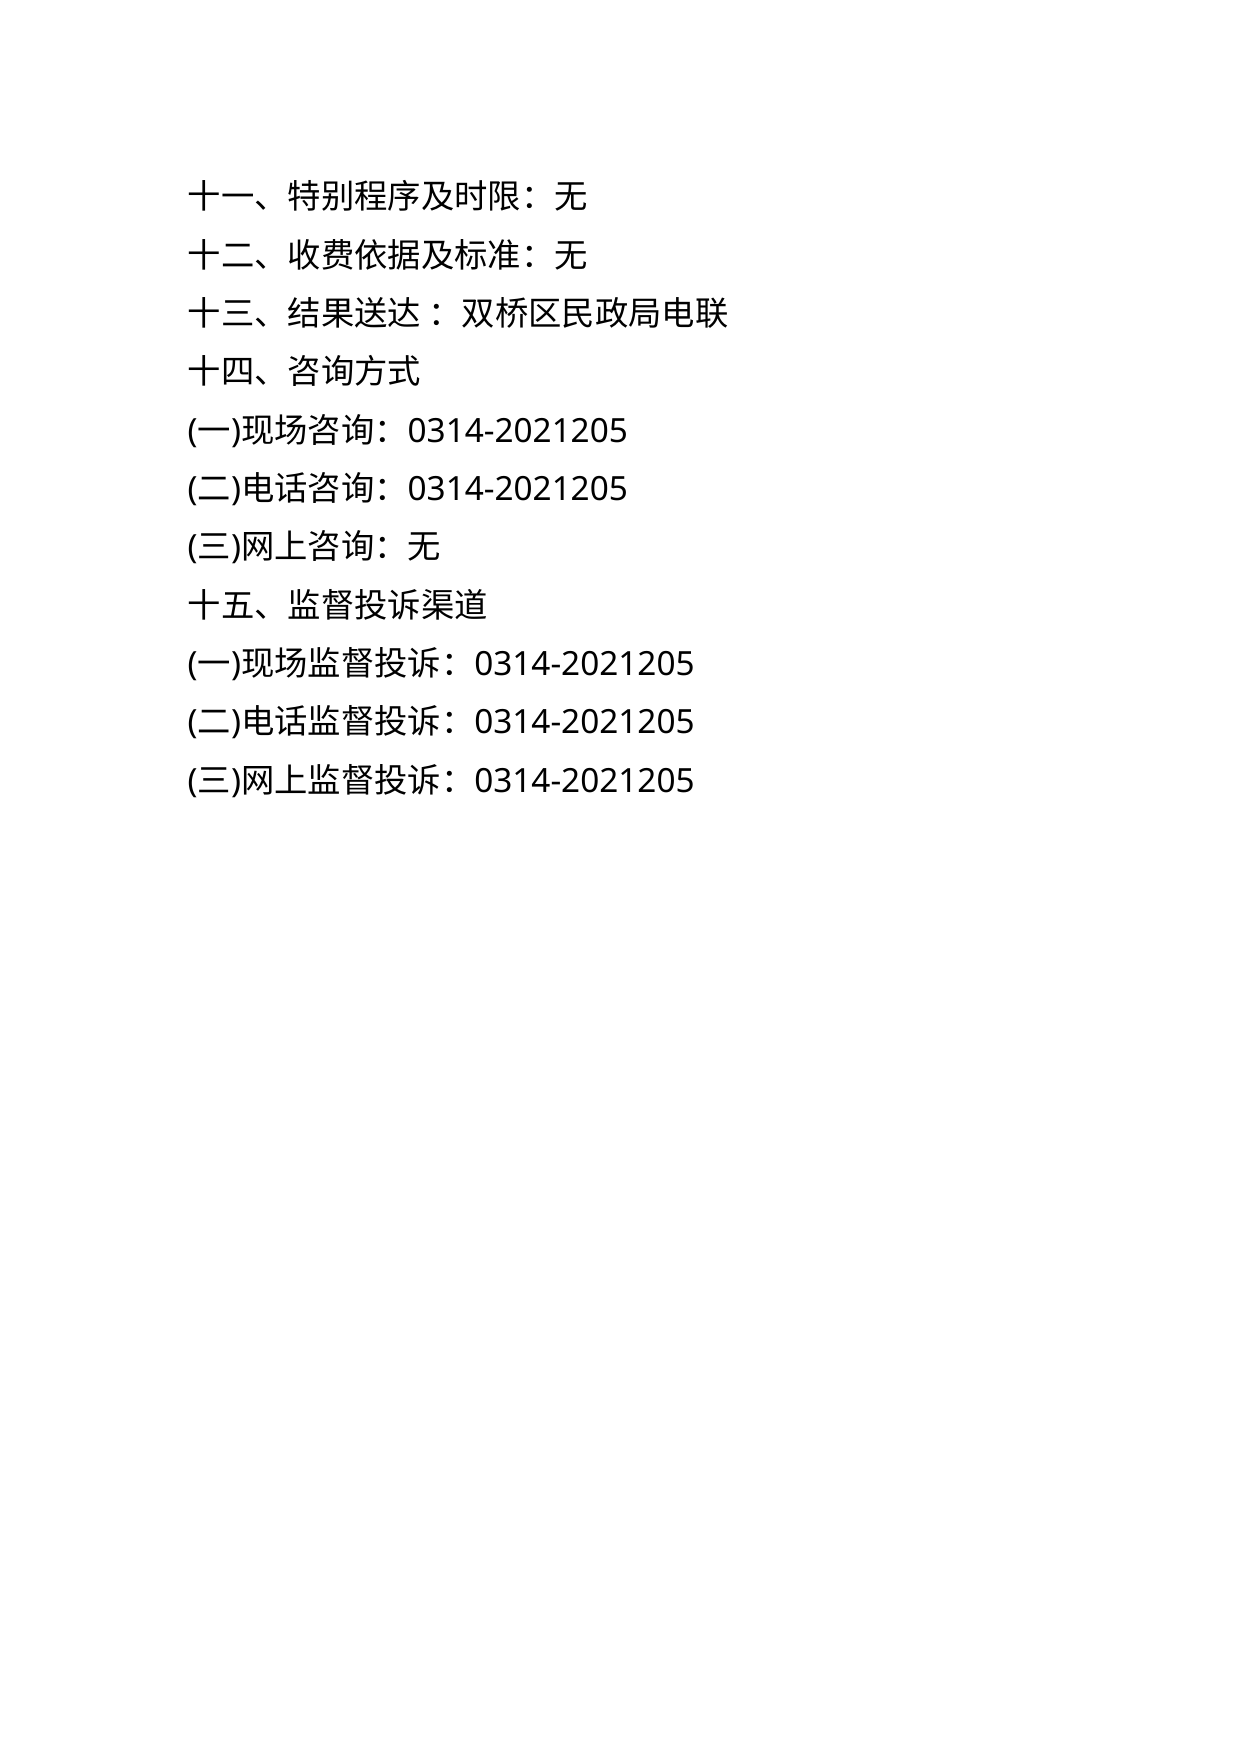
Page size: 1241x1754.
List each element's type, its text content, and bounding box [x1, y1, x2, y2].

text 十三、结果送达 ：双桥区民政局电联 [187, 279, 1053, 337]
text 十五、监督投诉渠道 [187, 570, 1053, 629]
text (三)网上监督投诉：0314-2021205 [187, 745, 1053, 804]
text (一)现场监督投诉：0314-2021205 [187, 629, 1053, 687]
text 十二、收费依据及标准：无 [187, 220, 1053, 279]
text (二)电话监督投诉：0314-2021205 [187, 687, 1053, 745]
text 十四、咨询方式 [187, 337, 1053, 395]
text 十一、特别程序及时限：无 [187, 162, 1053, 220]
text (三)网上咨询：无 [187, 512, 1053, 570]
text (一)现场咨询：0314-2021205 [187, 395, 1053, 454]
text (二)电话咨询：0314-2021205 [187, 454, 1053, 512]
